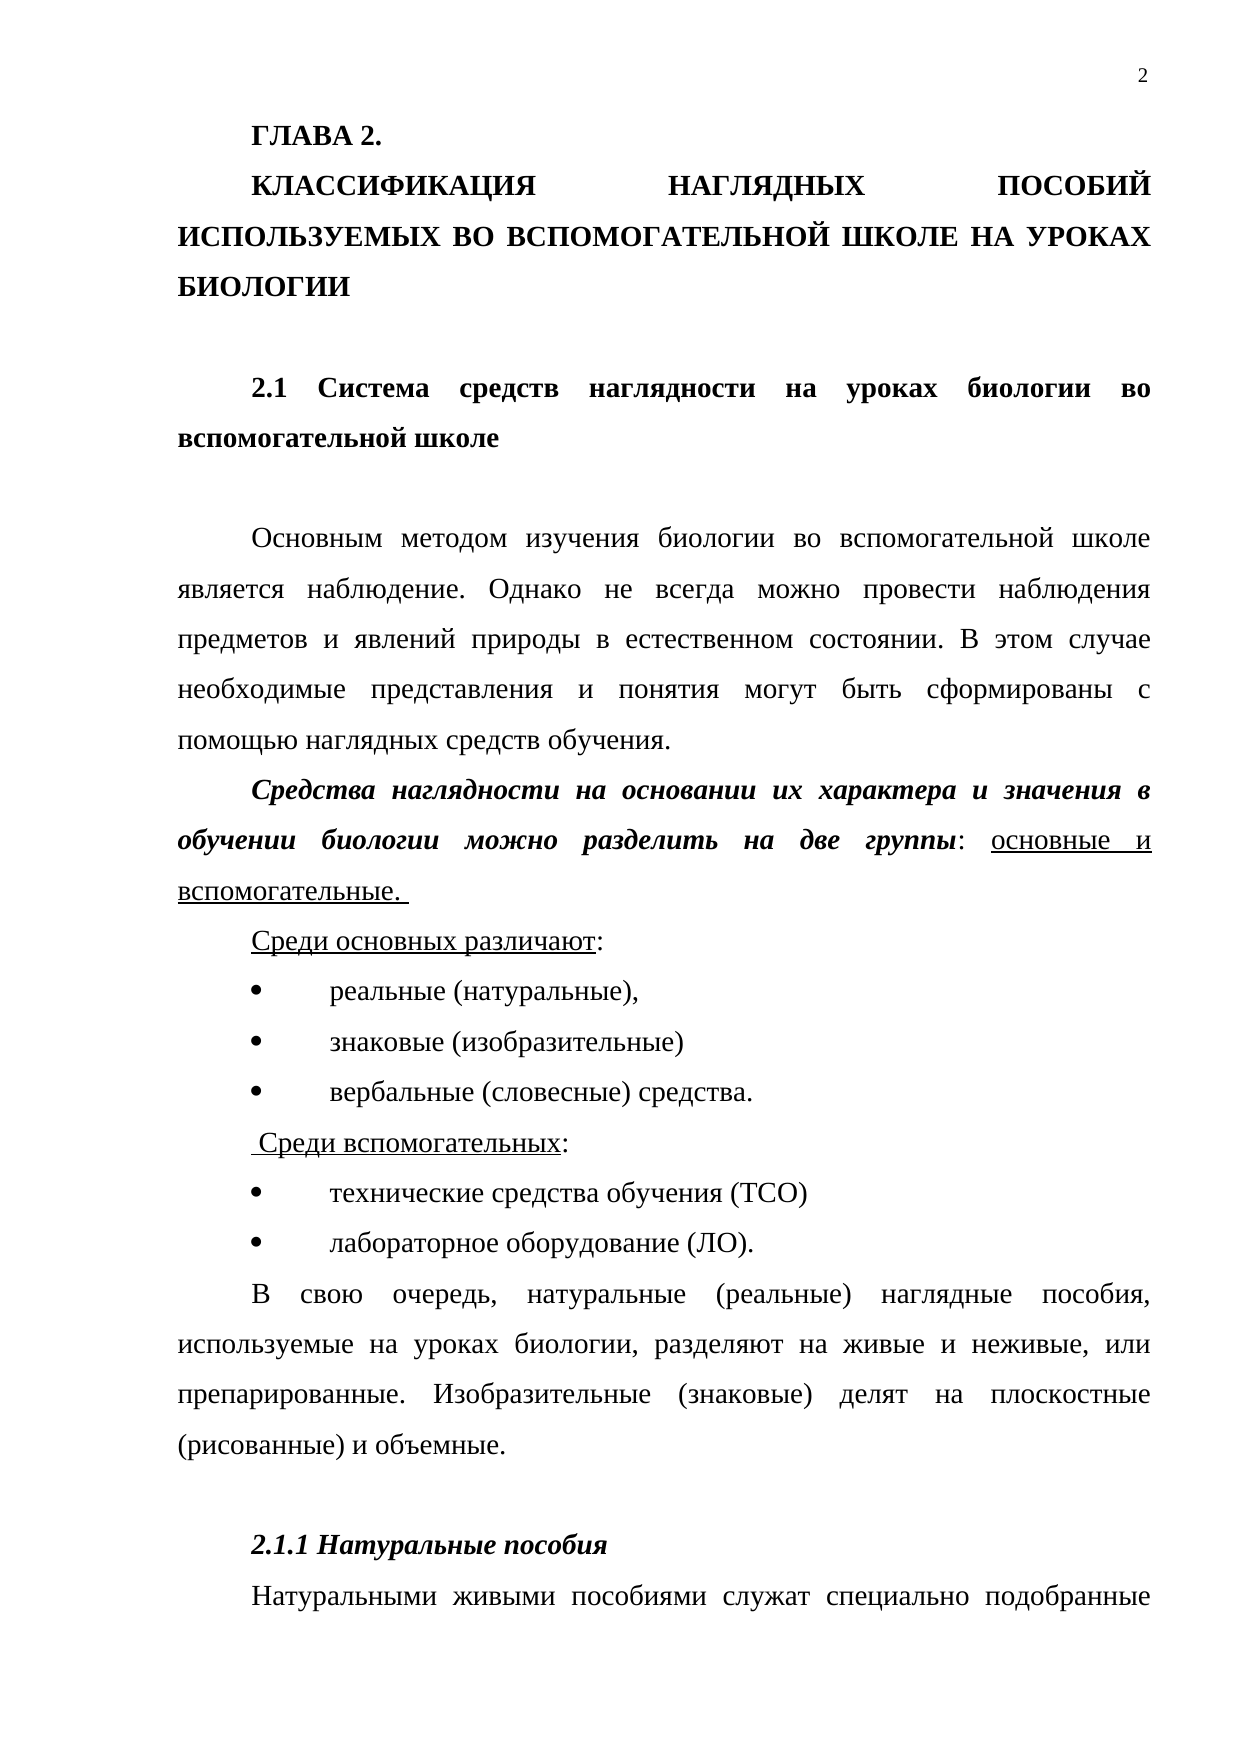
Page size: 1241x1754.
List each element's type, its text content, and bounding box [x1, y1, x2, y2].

text В свою очередь, натуральные (реальные) наглядные пособия, используемые на уроках биологии, разделяют на живые и неживые, или препарированные. Изобразительные (знаковые) делят на плоскостные (рисованные) и объемные. [177, 1276, 1152, 1460]
text 2.1 Система средств наглядности на уроках биологии во вспомогательной школе [177, 370, 1152, 453]
text Среди основных различают: [177, 923, 1152, 957]
list реальные (натуральные), [177, 973, 1152, 1007]
text ГЛАВА 2. [177, 118, 1152, 152]
text Среди вспомогательных: [177, 1125, 1152, 1158]
text Основным методом изучения биологии во вспомогательной школе является наблюдение. Однако не всегда можно провести наблюдения предметов и явлений природы в естественном состоянии. В этом случае необходимые представления и понятия могут быть сформированы с помощью наглядных средств обучения. [177, 521, 1152, 755]
text 2.1.1 Натуральные пособия [177, 1527, 1152, 1561]
list технические средства обучения (ТСО) [177, 1175, 1152, 1209]
list лабораторное оборудование (ЛО). [177, 1225, 1152, 1259]
text Средства наглядности на основании их характера и значения в обучении биологии можно разделить на две группы: основные и вспомогательные. [177, 772, 1152, 906]
list вербальные (словесные) средства. [177, 1074, 1152, 1108]
text КЛАССИФИКАЦИЯ НАГЛЯДНЫХ ПОСОБИЙ ИСПОЛЬЗУЕМЫХ ВО ВСПОМОГАТЕЛЬНОЙ ШКОЛЕ НА УРОКАХ БИОЛОГИИ [177, 168, 1152, 303]
list знаковые (изобразительные) [177, 1024, 1152, 1057]
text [177, 1578, 1152, 1611]
